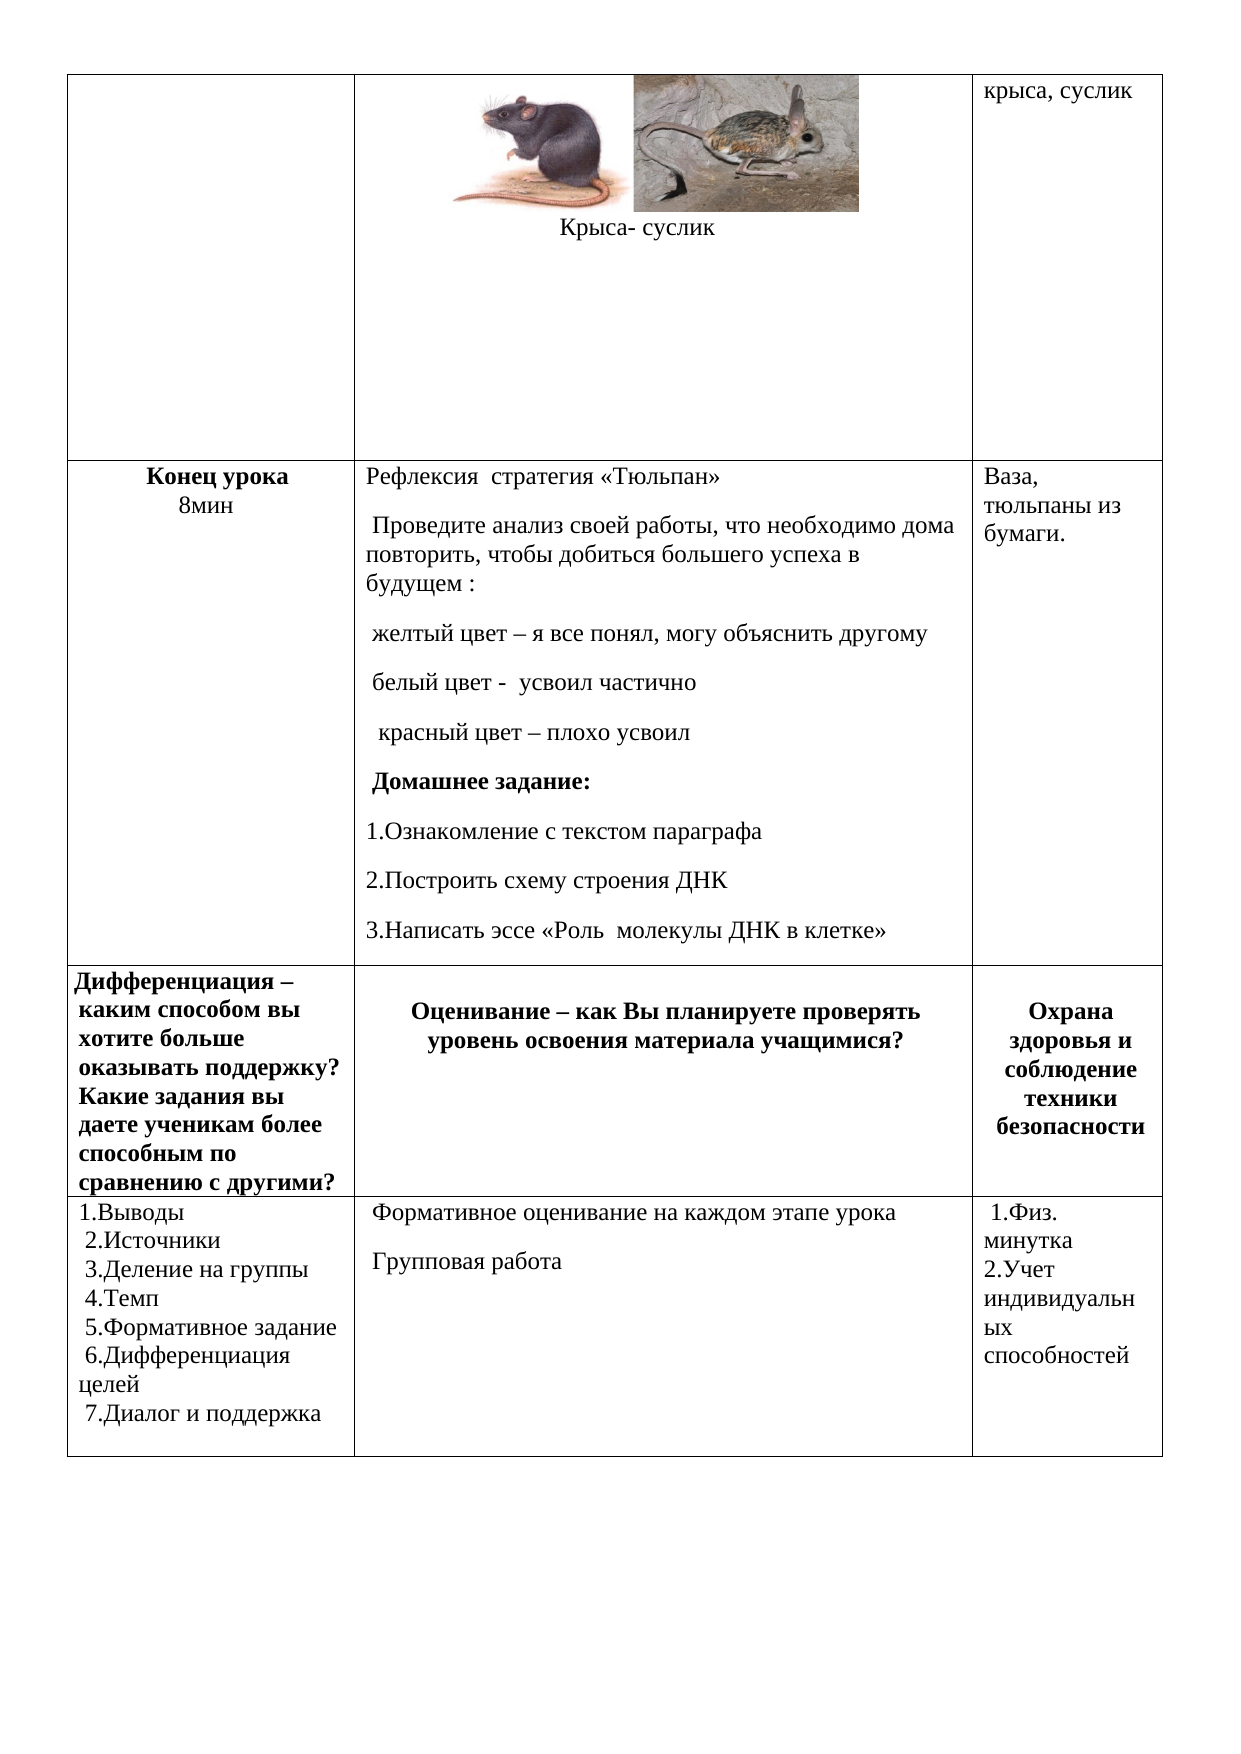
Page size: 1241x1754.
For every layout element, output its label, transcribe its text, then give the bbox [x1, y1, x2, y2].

table_cell Охрана здоровья и соблюдение техники безопасности [973, 966, 1162, 1196]
table_cell Рефлексия стратегия «Тюльпан» Проведите анализ своей работы, что необходимо дома повторить, чтобы добиться большего успеха в будущем : желтый цвет – я все понял, могу объяснить другому белый цвет - усвоил частично красный цвет – плохо усвоил Домашнее задание: 1.Ознакомление с текстом параграфа 2.Построить схему строения ДНК 3.Написать эссе «Роль молекулы ДНК в клетке» [355, 461, 972, 965]
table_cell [973, 75, 1162, 460]
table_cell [68, 75, 354, 460]
table_cell 1.Выводы 2.Источники 3.Деление на группы 4.Темп 5.Формативное задание 6.Дифференциация целей 7.Диалог и поддержка [68, 1197, 354, 1456]
table_cell 1.Физ. минутка 2.Учет индивидуальных способностей [973, 1197, 1162, 1456]
table_cell Оценивание – как Вы планируете проверять уровень освоения материала учащимися? [355, 966, 972, 1196]
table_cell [355, 75, 972, 460]
table_cell Дифференциация – каким способом вы хотите больше оказывать поддержку? Какие задания вы даете ученикам более способным по сравнению с другими? [68, 966, 354, 1196]
table_cell Конец урока 8мин [68, 461, 354, 965]
picture [446, 75, 859, 212]
table_cell Формативное оценивание на каждом этапе урока Групповая работа [355, 1197, 972, 1456]
table_cell Ваза, тюльпаны из бумаги. [973, 461, 1162, 965]
